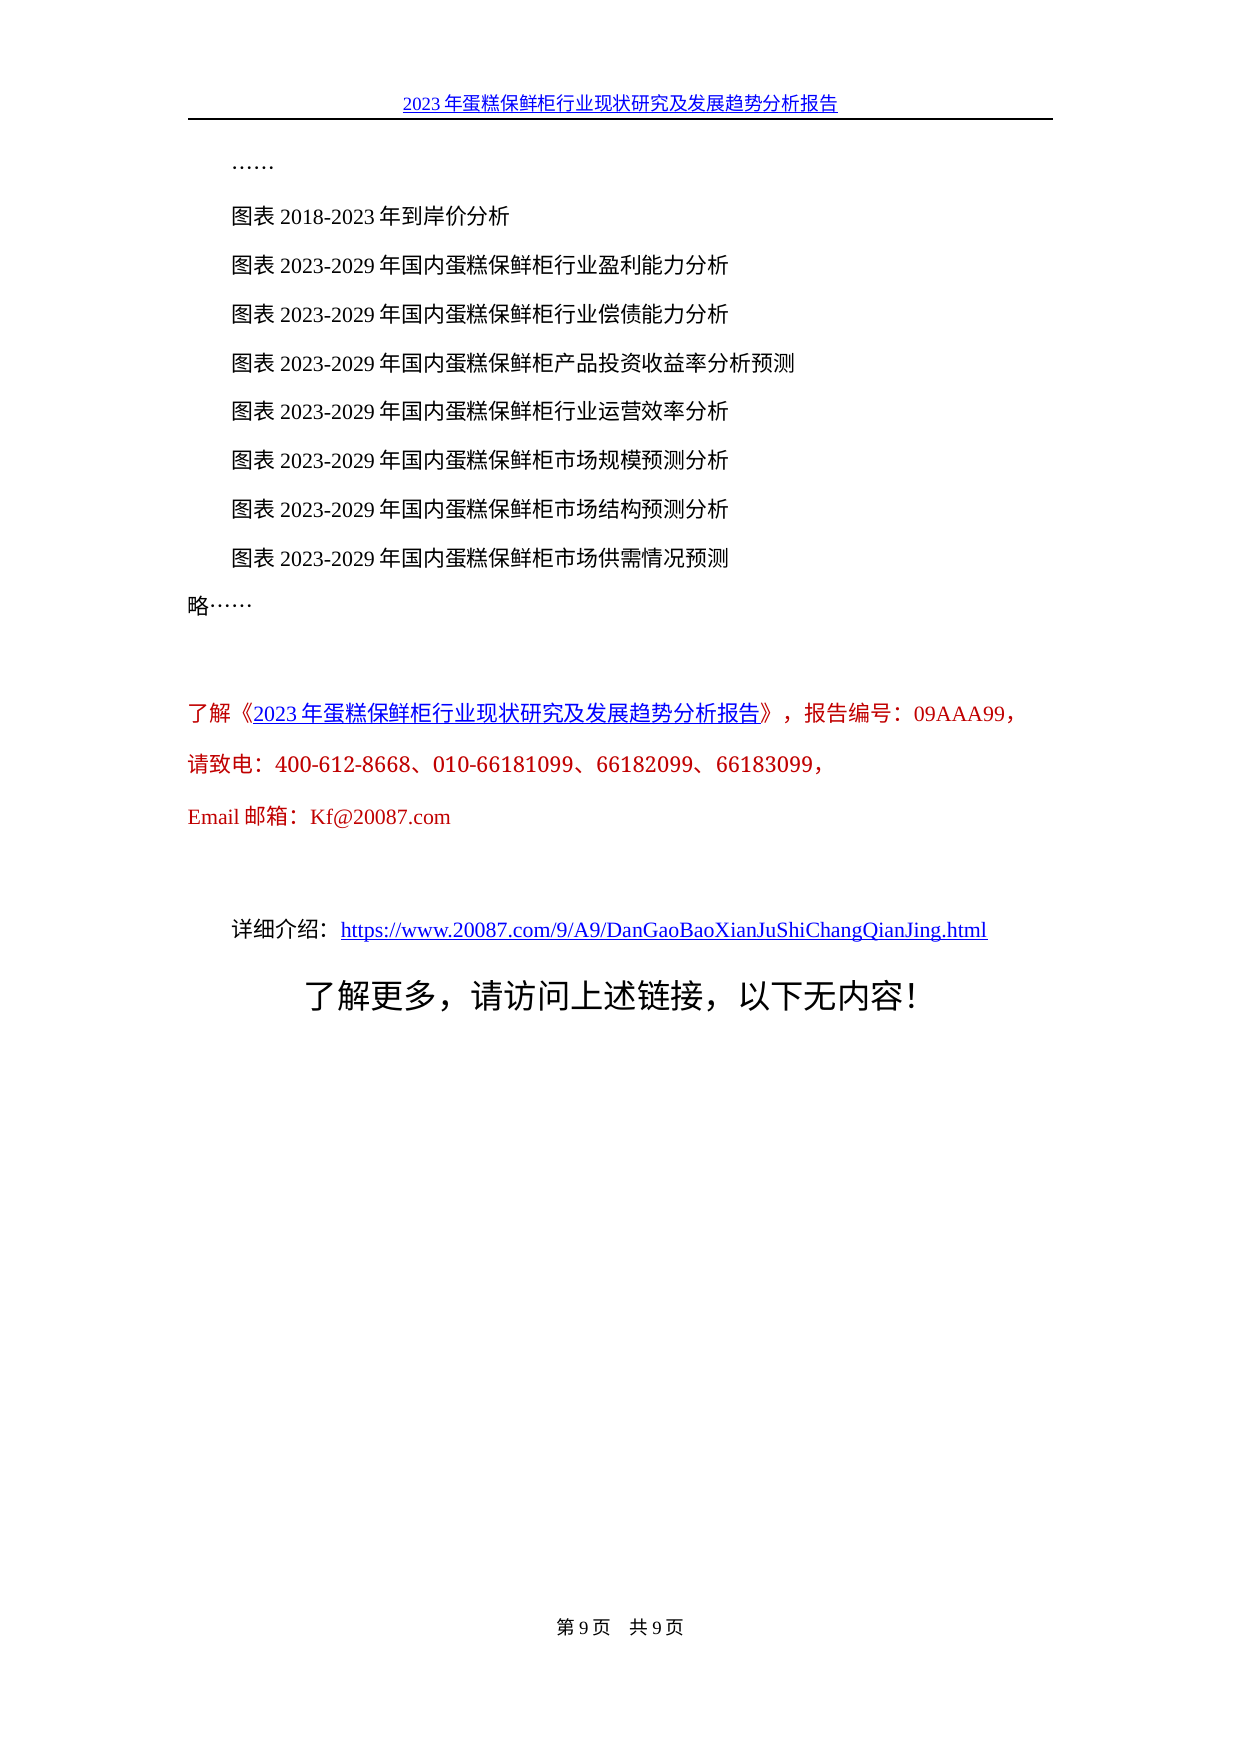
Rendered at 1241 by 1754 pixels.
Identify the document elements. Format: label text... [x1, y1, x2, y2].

text 请致电：400-612-8668、010-66181099、66182099、66183099， [187, 747, 1053, 779]
text Email邮箱：Kf@20087.com [187, 798, 1053, 831]
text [187, 150, 1053, 621]
text 详细介绍：https://www.20087.com/9/A9/DanGaoBaoXianJuShiChangQianJing.html [187, 911, 1053, 944]
text 了解《2023年蛋糕保鲜柜行业现状研究及发展趋势分析报告》，报告编号：09AAA99， [187, 695, 1053, 728]
title 了解更多，请访问上述链接，以下无内容！ [187, 961, 1053, 1026]
